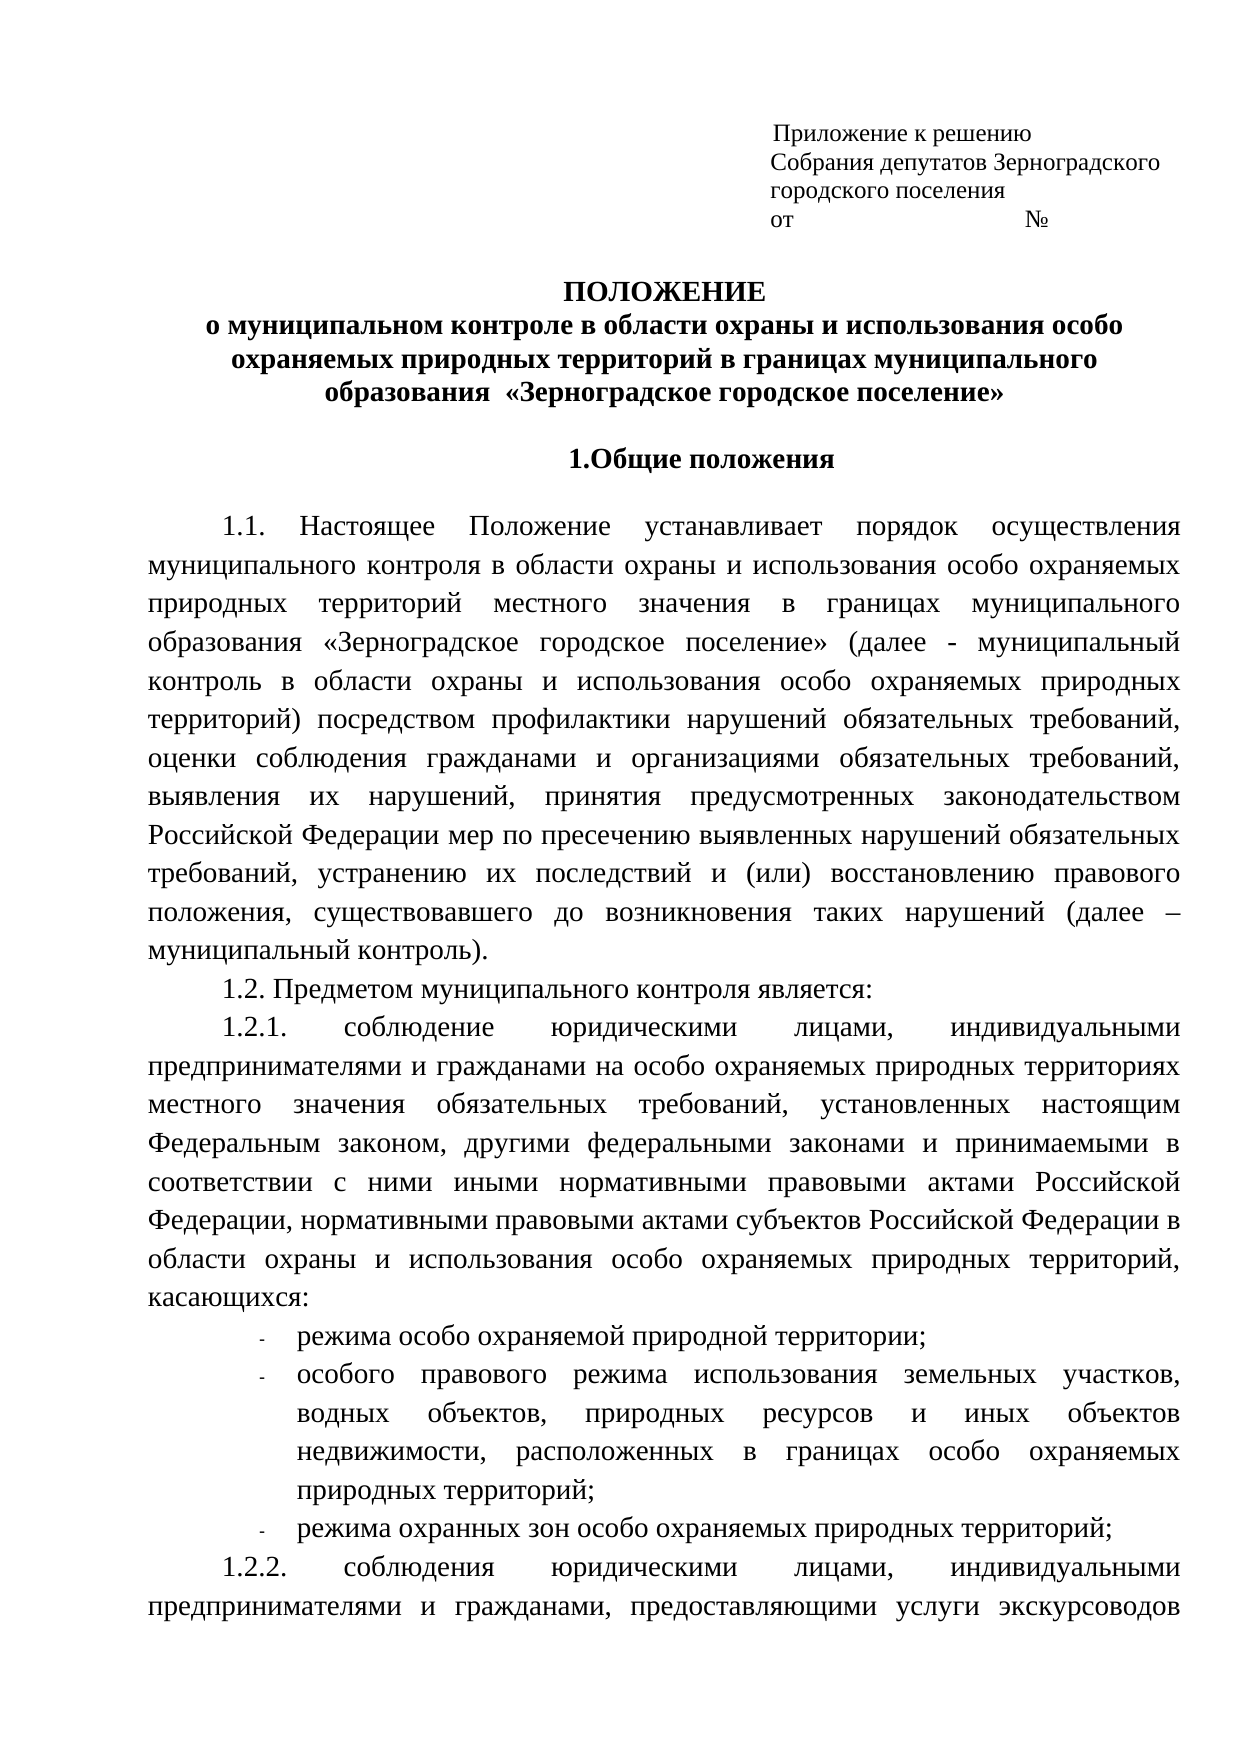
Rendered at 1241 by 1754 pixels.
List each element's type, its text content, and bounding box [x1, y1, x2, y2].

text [148, 1549, 1181, 1621]
text 1.1. Настоящее Положение устанавливает порядок осуществления муниципального контроля в области охраны и использования особо охраняемых природных территорий местного значения в границах муниципального образования «Зерноградское городское поселение» (далее - муниципальный контроль в области охраны и использования особо охраняемых природных территорий) посредством профилактики нарушений обязательных требований, оценки соблюдения гражданами и организациями обязательных требований, выявления их нарушений, принятия предусмотренных законодательством Российской Федерации мер по пресечению выявленных нарушений обязательных требований, устранению их последствий и (или) восстановлению правового положения, существовавшего до возникновения таких нарушений (далее – муниципальный контроль). [148, 508, 1181, 966]
text от № [620, 204, 1181, 233]
text 1.2. Предметом муниципального контроля является: [148, 971, 1181, 1004]
list режима охранных зон особо охраняемых природных территорий; [259, 1511, 1181, 1544]
text ПОЛОЖЕНИЕ [148, 274, 1181, 307]
list режима особо охраняемой природной территории; [259, 1318, 1181, 1351]
text Приложение к решению [148, 118, 1181, 147]
text Собрания депутатов Зерноградского [620, 147, 1181, 176]
text охраняемых природных территорий в границах муниципального образования «Зерноградское городское поселение» [148, 341, 1181, 408]
text 1.2.1. соблюдение юридическими лицами, индивидуальными предпринимателями и гражданами на особо охраняемых природных территориях местного значения обязательных требований, установленных настоящим Федеральным законом, другими федеральными законами и принимаемыми в соответствии с ними иными нормативными правовыми актами Российской Федерации, нормативными правовыми актами субъектов Российской Федерации в области охраны и использования особо охраняемых природных территорий, касающихся: [148, 1009, 1181, 1313]
list особого правового режима использования земельных участков, водных объектов, природных ресурсов и иных объектов недвижимости, расположенных в границах особо охраняемых природных территорий; [259, 1356, 1181, 1506]
text городского поселения [620, 176, 1181, 204]
text 1.Общие положения [148, 441, 1181, 475]
text о муниципальном контроле в области охраны и использования особо [148, 307, 1181, 341]
